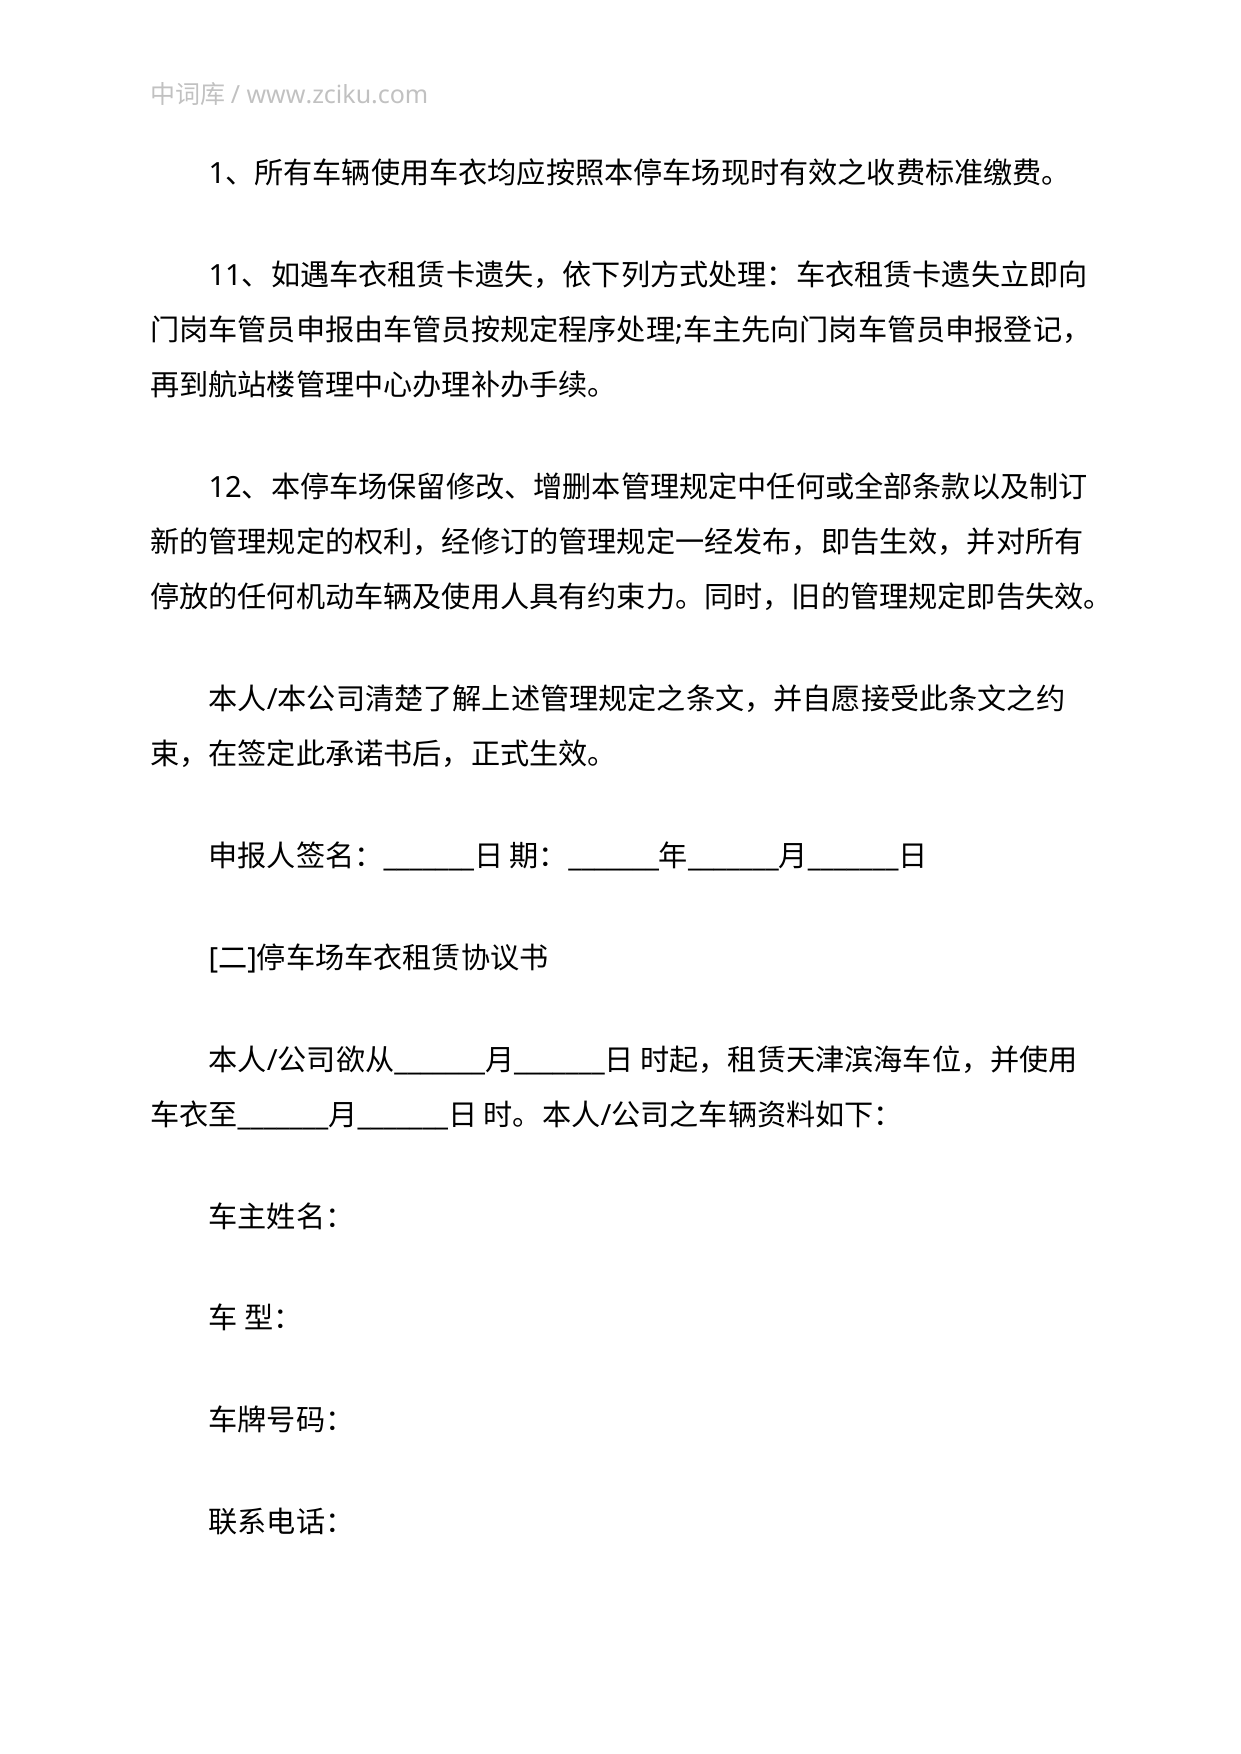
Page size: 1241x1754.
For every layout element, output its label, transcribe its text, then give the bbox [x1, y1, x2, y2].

text 本人/公司欲从_______月_______日 时起，租赁天津滨海车位，并使用车衣至_______月_______日 时。本人/公司之车辆资料如下： [150, 1036, 1090, 1133]
text 车 型： [150, 1295, 1090, 1337]
text 本人/本公司清楚了解上述管理规定之条文，并自愿接受此条文之约束，在签定此承诺书后，正式生效。 [150, 675, 1090, 773]
text 1、所有车辆使用车衣均应按照本停车场现时有效之收费标准缴费。 [150, 150, 1090, 192]
text 车牌号码： [150, 1397, 1090, 1439]
text 申报人签名：_______日 期：_______年_______月_______日 [150, 832, 1090, 874]
text [二]停车场车衣租赁协议书 [150, 934, 1090, 977]
text 联系电话： [150, 1498, 1090, 1541]
text 车主姓名： [150, 1193, 1090, 1235]
text 12、本停车场保留修改、增删本管理规定中任何或全部条款以及制订新的管理规定的权利，经修订的管理规定一经发布，即告生效，并对所有停放的任何机动车辆及使用人具有约束力。同时，旧的管理规定即告失效。 [150, 464, 1090, 616]
text 11、如遇车衣租赁卡遗失，依下列方式处理：车衣租赁卡遗失立即向门岗车管员申报由车管员按规定程序处理;车主先向门岗车管员申报登记，再到航站楼管理中心办理补办手续。 [150, 252, 1090, 404]
